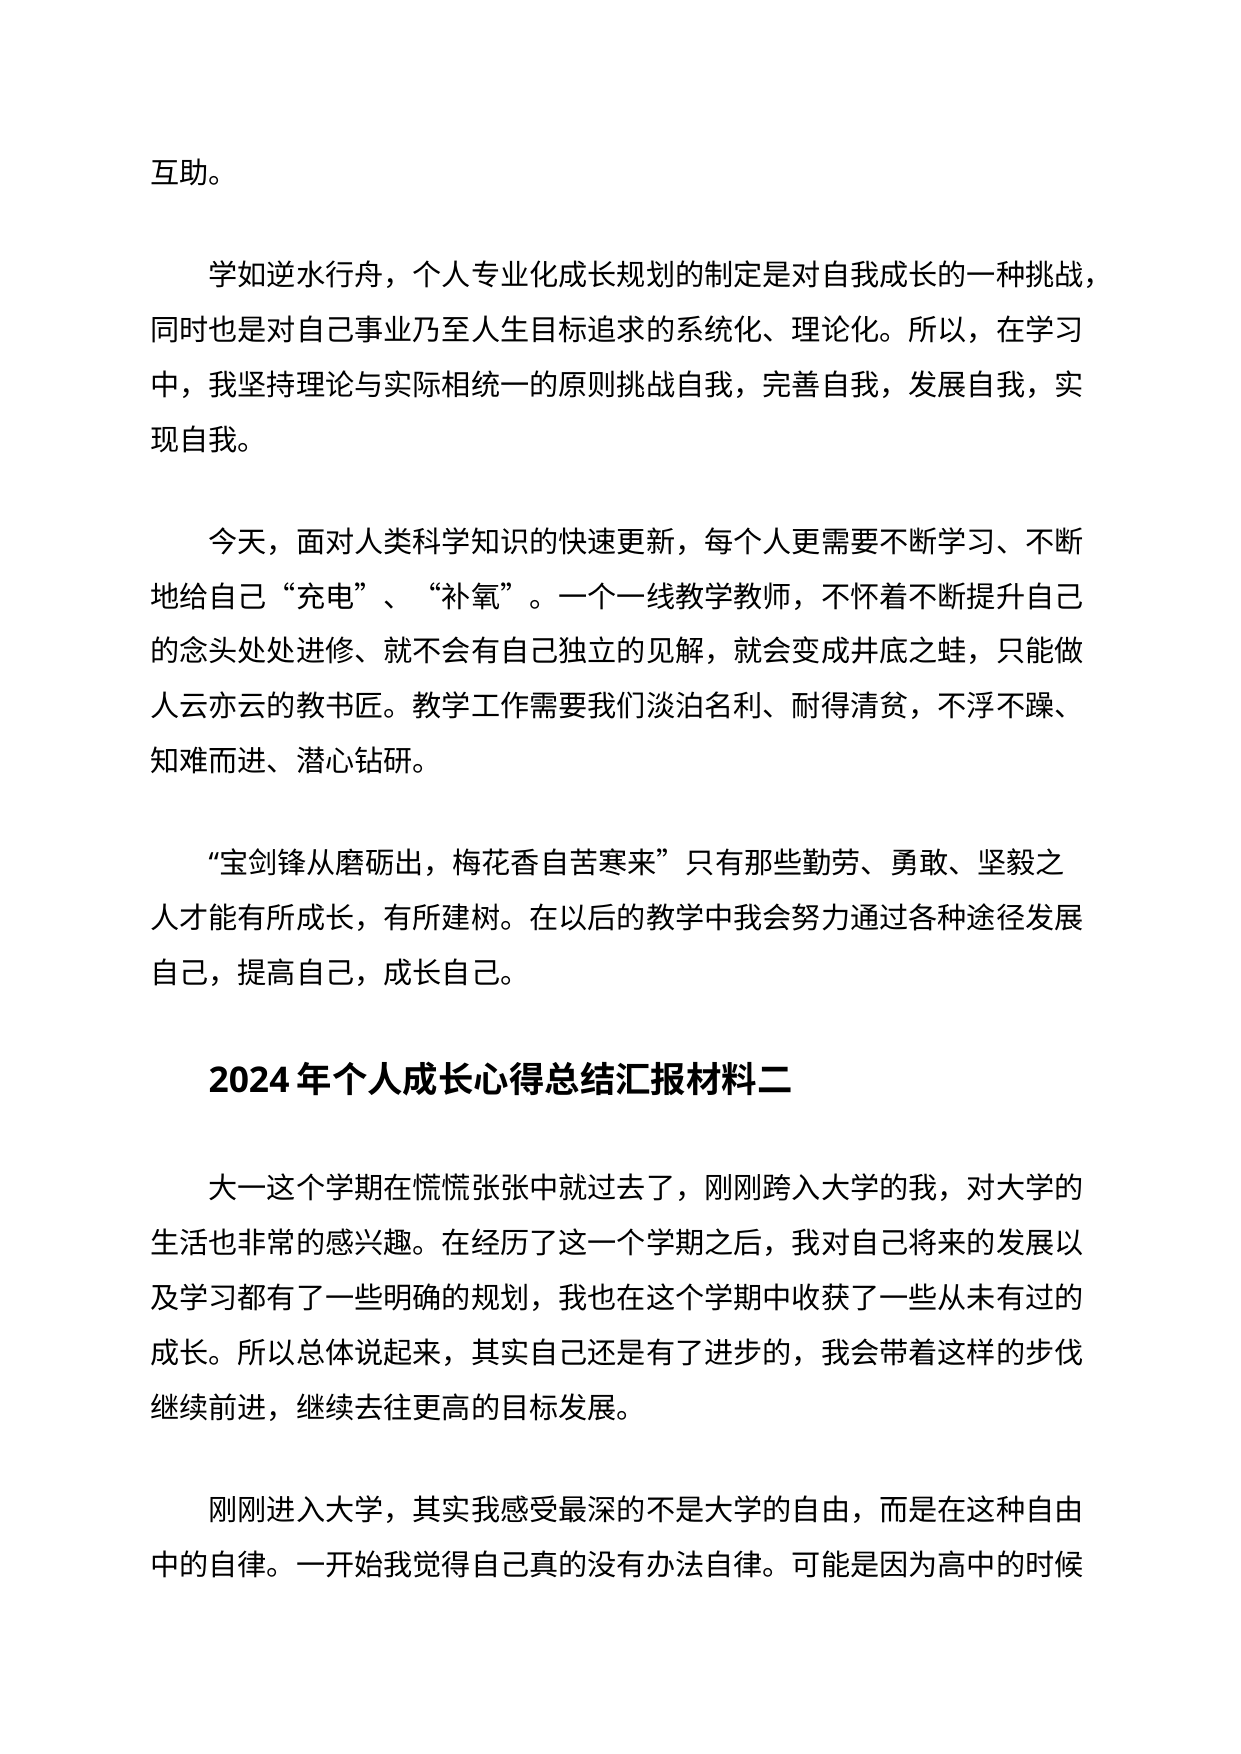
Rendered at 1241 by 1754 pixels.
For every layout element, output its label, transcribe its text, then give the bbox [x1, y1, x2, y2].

text “宝剑锋从磨砺出，梅花香自苦寒来”只有那些勤劳、勇敢、坚毅之人才能有所成长，有所建树。在以后的教学中我会努力通过各种途径发展自己，提高自己，成长自己。 [150, 839, 1090, 992]
text 学如逆水行舟，个人专业化成长规划的制定是对自我成长的一种挑战，同时也是对自己事业乃至人生目标追求的系统化、理论化。所以，在学习中，我坚持理论与实际相统一的原则挑战自我，完善自我，发展自我，实现自我。 [150, 252, 1090, 459]
text 大一这个学期在慌慌张张中就过去了，刚刚跨入大学的我，对大学的生活也非常的感兴趣。在经历了这一个学期之后，我对自己将来的发展以及学习都有了一些明确的规划，我也在这个学期中收获了一些从未有过的成长。所以总体说起来，其实自己还是有了进步的，我会带着这样的步伐继续前进，继续去往更高的目标发展。 [150, 1165, 1090, 1427]
text 今天，面对人类科学知识的快速更新，每个人更需要不断学习、不断地给自己“充电”、“补氧”。一个一线教学教师，不怀着不断提升自己的念头处处进修、就不会有自己独立的见解，就会变成井底之蛙，只能做人云亦云的教书匠。教学工作需要我们淡泊名利、耐得清贫，不浮不躁、知难而进、潜心钻研。 [150, 518, 1090, 780]
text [150, 1486, 1090, 1583]
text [150, 150, 1090, 192]
text 2024年个人成长心得总结汇报材料二 [150, 1051, 1090, 1103]
